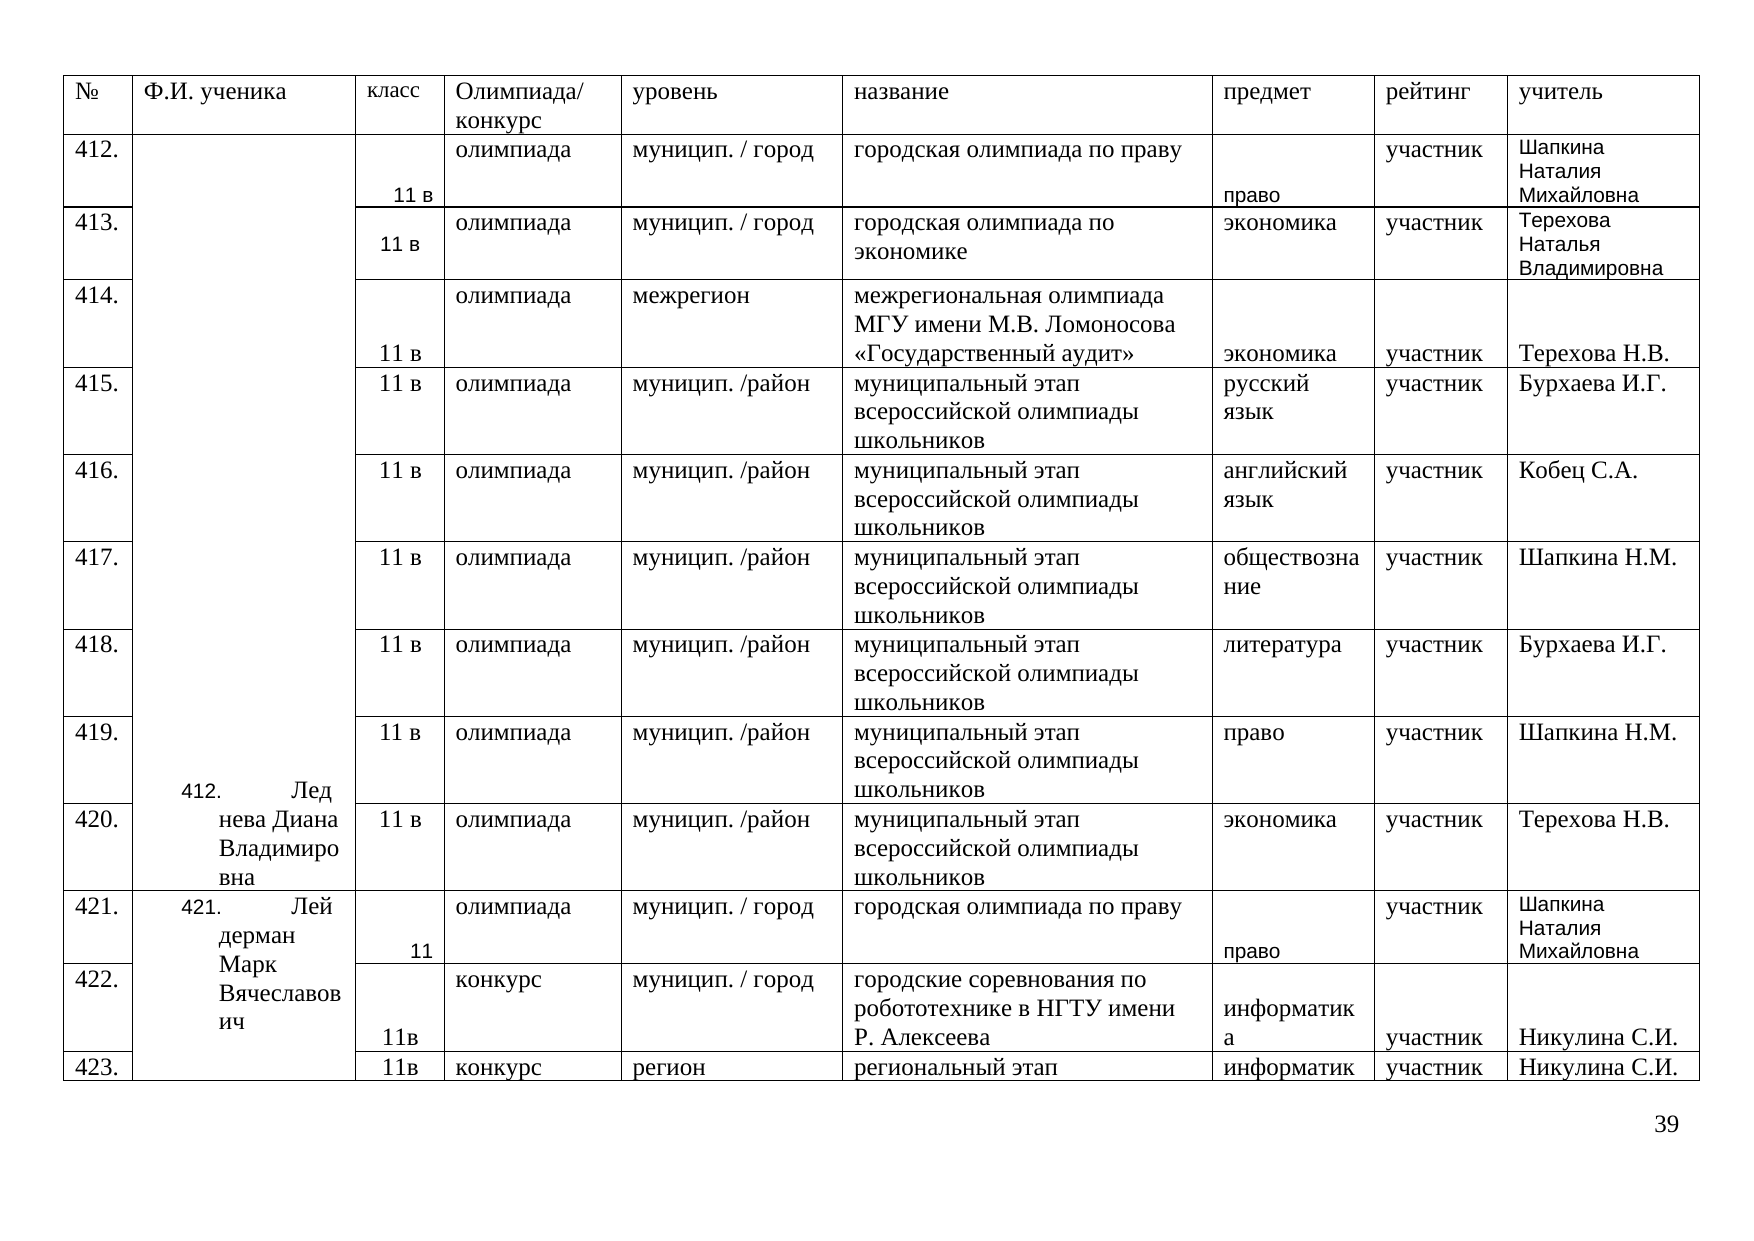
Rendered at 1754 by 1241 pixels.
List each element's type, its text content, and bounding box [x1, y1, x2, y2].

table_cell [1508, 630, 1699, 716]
table_header № [64, 76, 132, 133]
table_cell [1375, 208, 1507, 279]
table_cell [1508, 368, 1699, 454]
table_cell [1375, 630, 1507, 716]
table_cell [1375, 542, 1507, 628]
table_header класс [356, 76, 444, 133]
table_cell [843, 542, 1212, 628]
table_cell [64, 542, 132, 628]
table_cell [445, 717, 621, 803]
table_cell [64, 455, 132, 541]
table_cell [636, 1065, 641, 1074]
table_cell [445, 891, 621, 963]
table_header учитель [1508, 76, 1699, 133]
table_header предмет [1213, 76, 1374, 133]
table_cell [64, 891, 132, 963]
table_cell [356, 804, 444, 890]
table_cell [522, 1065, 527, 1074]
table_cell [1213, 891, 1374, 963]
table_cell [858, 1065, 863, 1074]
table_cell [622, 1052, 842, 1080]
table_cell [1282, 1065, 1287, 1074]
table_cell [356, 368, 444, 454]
table_header рейтинг [1375, 76, 1507, 133]
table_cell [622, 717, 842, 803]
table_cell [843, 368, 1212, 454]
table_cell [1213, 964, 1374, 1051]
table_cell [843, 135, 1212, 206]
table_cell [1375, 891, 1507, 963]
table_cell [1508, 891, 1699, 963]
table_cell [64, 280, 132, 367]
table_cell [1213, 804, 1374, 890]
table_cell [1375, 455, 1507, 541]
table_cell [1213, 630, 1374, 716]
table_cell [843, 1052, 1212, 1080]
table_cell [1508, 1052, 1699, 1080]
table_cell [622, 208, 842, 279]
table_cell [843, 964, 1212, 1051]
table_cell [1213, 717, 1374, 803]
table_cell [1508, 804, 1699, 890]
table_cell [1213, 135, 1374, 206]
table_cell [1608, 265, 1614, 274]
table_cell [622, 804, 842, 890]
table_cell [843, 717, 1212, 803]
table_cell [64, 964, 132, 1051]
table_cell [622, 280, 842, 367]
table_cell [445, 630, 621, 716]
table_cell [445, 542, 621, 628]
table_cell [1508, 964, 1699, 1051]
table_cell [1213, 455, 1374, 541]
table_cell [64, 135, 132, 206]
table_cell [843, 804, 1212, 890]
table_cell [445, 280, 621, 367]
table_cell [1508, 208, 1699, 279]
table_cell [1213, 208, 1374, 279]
table_header Олимпиада/конкурс [445, 76, 621, 133]
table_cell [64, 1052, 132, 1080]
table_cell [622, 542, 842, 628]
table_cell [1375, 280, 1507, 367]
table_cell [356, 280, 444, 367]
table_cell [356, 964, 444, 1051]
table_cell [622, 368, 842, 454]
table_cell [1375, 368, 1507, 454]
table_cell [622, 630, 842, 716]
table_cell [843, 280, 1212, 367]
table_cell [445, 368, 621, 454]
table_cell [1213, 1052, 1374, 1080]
table_header уровень [622, 76, 842, 133]
table_header название [843, 76, 1212, 133]
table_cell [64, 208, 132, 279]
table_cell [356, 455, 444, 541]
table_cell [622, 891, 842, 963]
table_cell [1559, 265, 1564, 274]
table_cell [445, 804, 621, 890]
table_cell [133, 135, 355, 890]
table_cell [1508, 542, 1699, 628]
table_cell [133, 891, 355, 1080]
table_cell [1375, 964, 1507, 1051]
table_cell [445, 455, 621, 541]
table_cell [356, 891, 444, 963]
table_header Ф.И. ученика [133, 76, 355, 133]
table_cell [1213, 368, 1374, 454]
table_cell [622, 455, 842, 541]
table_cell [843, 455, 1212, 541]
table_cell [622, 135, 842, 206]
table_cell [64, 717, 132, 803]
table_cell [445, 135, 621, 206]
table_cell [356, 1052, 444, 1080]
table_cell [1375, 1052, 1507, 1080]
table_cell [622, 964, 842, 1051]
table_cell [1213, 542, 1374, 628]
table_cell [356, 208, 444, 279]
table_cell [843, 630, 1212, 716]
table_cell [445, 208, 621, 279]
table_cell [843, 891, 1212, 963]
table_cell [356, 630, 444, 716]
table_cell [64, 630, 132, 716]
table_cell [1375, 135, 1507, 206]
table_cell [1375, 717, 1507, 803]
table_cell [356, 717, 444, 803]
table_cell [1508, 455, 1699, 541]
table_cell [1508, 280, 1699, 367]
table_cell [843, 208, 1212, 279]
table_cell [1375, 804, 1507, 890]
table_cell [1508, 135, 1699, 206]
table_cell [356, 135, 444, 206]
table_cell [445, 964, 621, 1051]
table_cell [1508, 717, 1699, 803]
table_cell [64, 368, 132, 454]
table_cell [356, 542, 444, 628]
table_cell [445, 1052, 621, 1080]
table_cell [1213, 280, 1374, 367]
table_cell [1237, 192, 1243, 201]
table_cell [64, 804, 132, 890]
